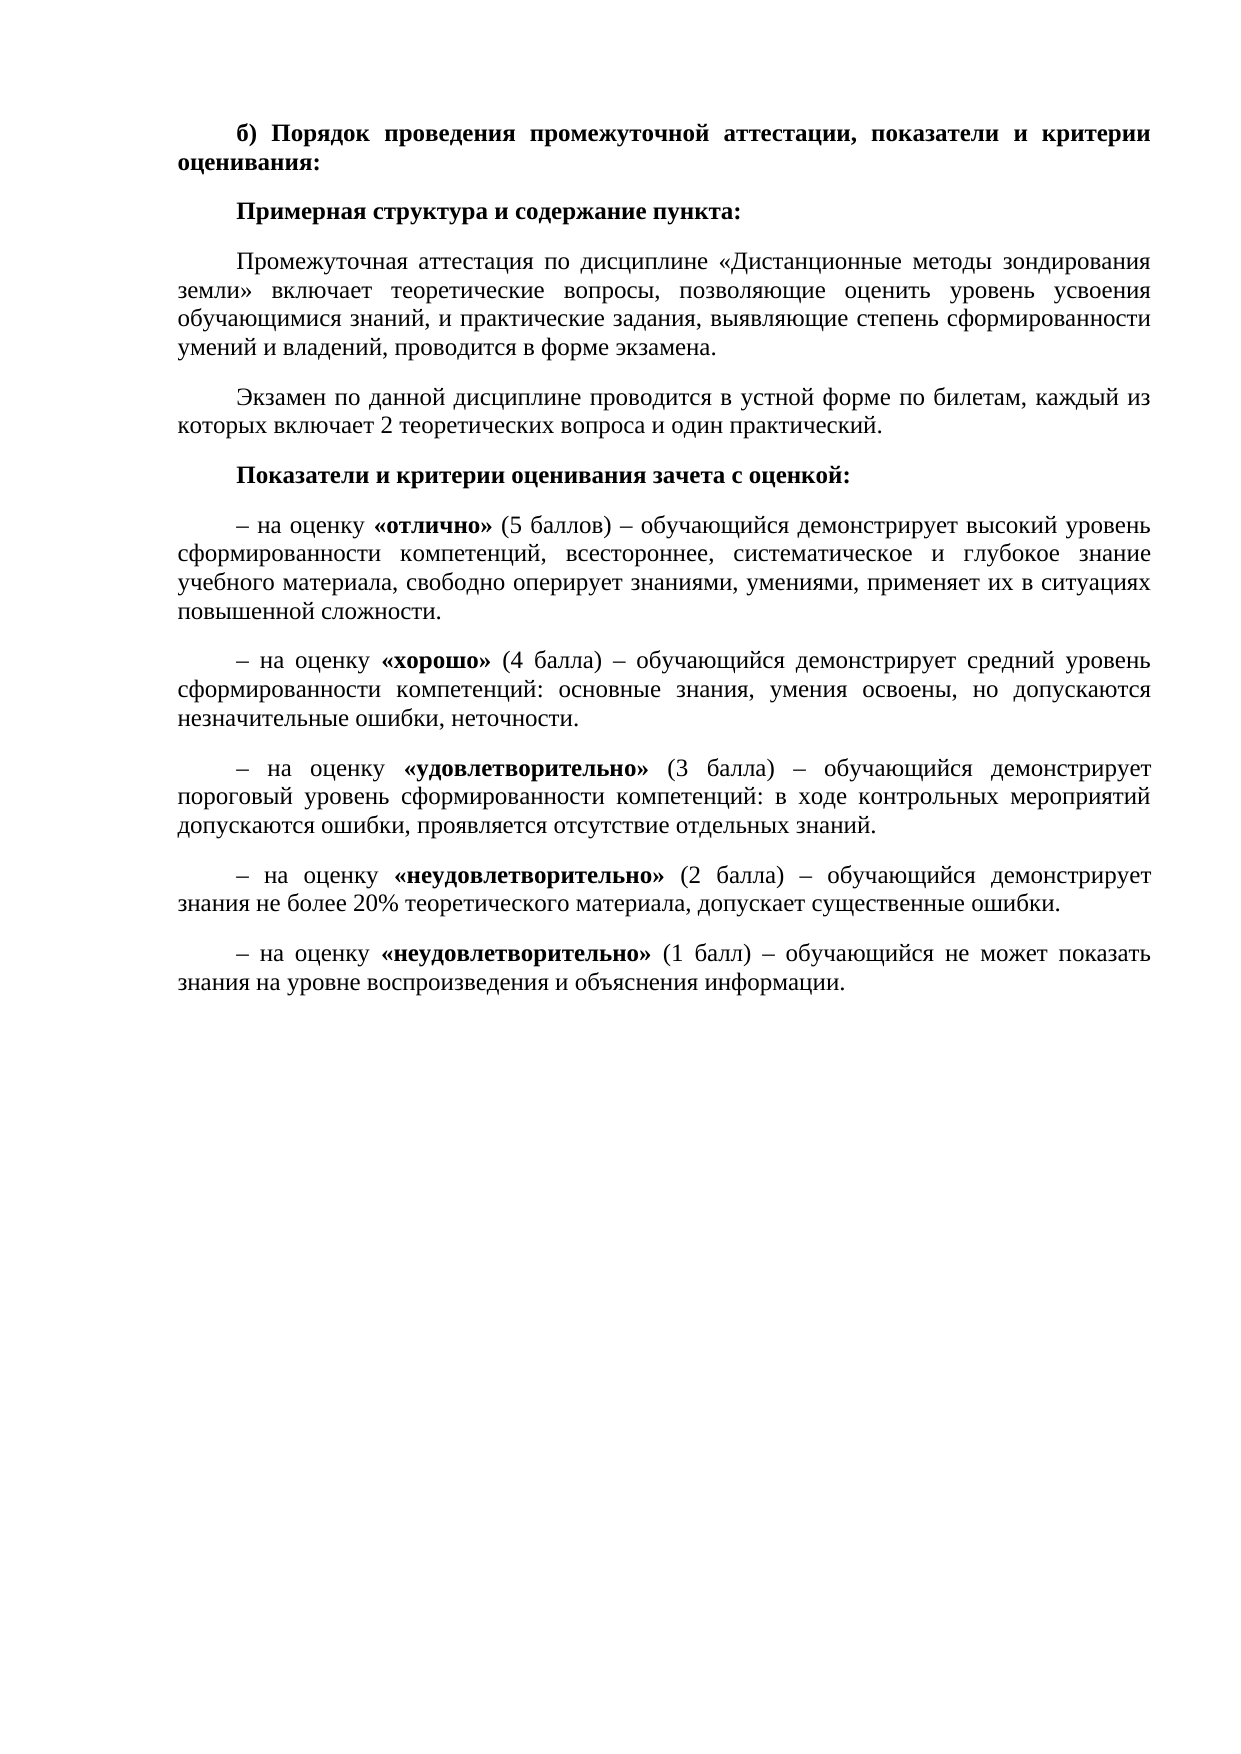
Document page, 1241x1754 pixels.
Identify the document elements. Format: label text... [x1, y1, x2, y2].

text Экзамен по данной дисциплине проводится в устной форме по билетам, каждый из которых включает 2 теоретических вопроса и один практический. [177, 382, 1152, 439]
text – на оценку «неудовлетворительно» (1 балл) – обучающийся не может показать знания на уровне воспроизведения и объяснения информации. [177, 938, 1152, 996]
text – на оценку «удовлетворительно» (3 балла) – обучающийся демонстрирует пороговый уровень сформированности компетенций: в ходе контрольных мероприятий допускаются ошибки, проявляется отсутствие отдельных знаний. [177, 753, 1152, 839]
text Показатели и критерии оценивания зачета с оценкой: [177, 460, 1152, 489]
text Промежуточная аттестация по дисциплине «Дистанционные методы зондирования земли» включает теоретические вопросы, позволяющие оценить уровень усвоения обучающимися знаний, и практические задания, выявляющие степень сформированности умений и владений, проводится в форме экзамена. [177, 246, 1152, 361]
text б) Порядок проведения промежуточной аттестации, показатели и критерии оценивания: [177, 118, 1152, 176]
text Примерная структура и содержание пункта: [177, 196, 1152, 225]
text – на оценку «неудовлетворительно» (2 балла) – обучающийся демонстрирует знания не более 20% теоретического материала, допускает существенные ошибки. [177, 860, 1152, 917]
text – на оценку «отлично» (5 баллов) – обучающийся демонстрирует высокий уровень сформированности компетенций, всестороннее, систематическое и глубокое знание учебного материала, свободно оперирует знаниями, умениями, применяет их в ситуациях повышенной сложности. [177, 510, 1152, 625]
text – на оценку «хорошо» (4 балла) – обучающийся демонстрирует средний уровень сформированности компетенций: основные знания, умения освоены, но допускаются незначительные ошибки, неточности. [177, 646, 1152, 732]
